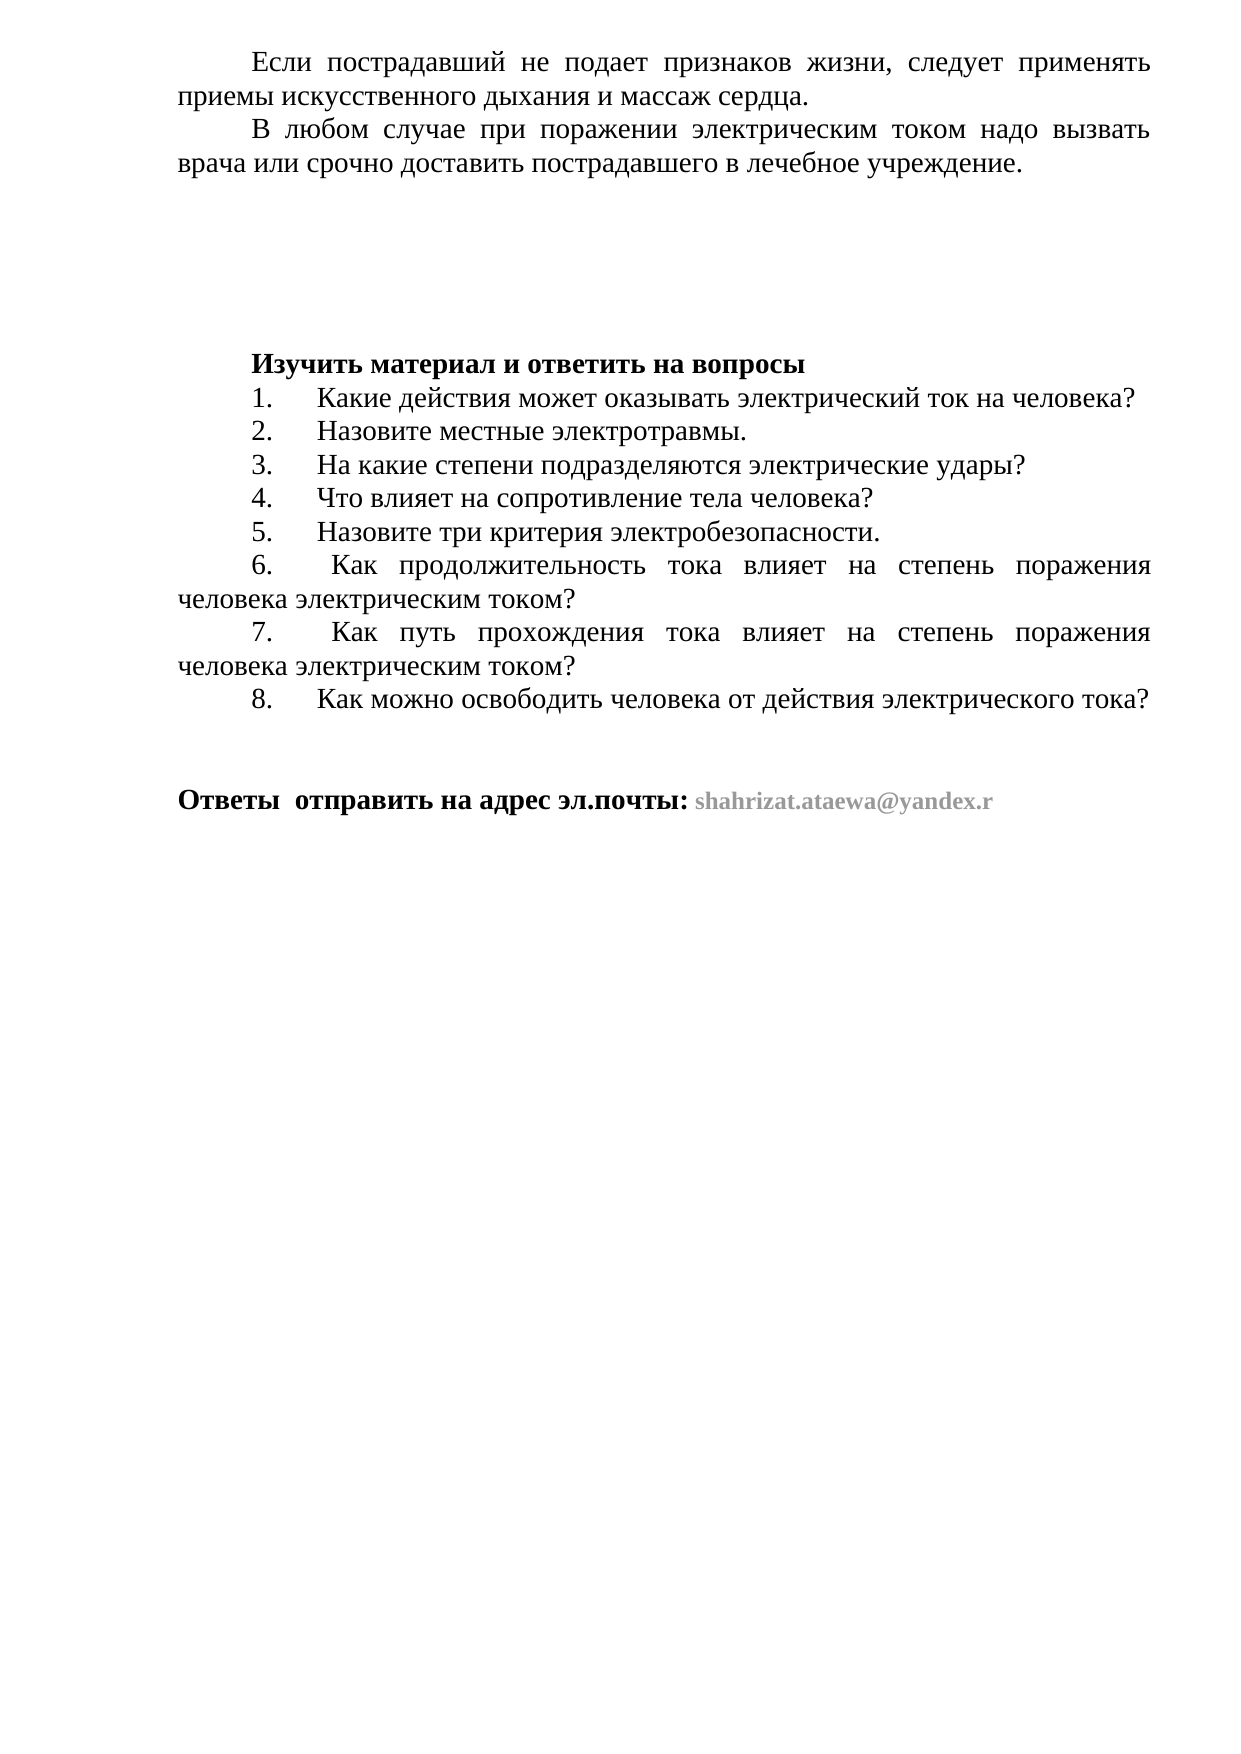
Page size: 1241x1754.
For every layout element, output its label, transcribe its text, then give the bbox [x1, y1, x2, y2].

text 7. Как путь прохождения тока влияет на степень поражения человека электрическим током? [177, 614, 1152, 682]
text 8. Как можно освободить человека от действия электрического тока? [177, 682, 1152, 715]
text В любом случае при поражении электрическим током надо вызвать врача или срочно доставить пострадавшего в лечебное учреждение. [177, 111, 1152, 178]
text Ответы отправить на адрес эл.почты: shahrizat.ataewa@yandex.r [177, 782, 1152, 816]
text 2. Назовите местные электротравмы. [177, 413, 1152, 447]
text Если пострадавший не подает признаков жизни, следует применять приемы искусственного дыхания и массаж сердца. [177, 44, 1152, 111]
text 6. Как продолжительность тока влияет на степень поражения человека электрическим током? [177, 547, 1152, 614]
text 3. На какие степени подразделяются электрические удары? [177, 447, 1152, 480]
text 5. Назовите три критерия электробезопасности. [177, 514, 1152, 547]
text 1. Какие действия может оказывать электрический ток на человека? [177, 380, 1152, 413]
text 4. Что влияет на сопротивление тела человека? [177, 480, 1152, 514]
text Изучить материал и ответить на вопросы [177, 346, 1152, 380]
